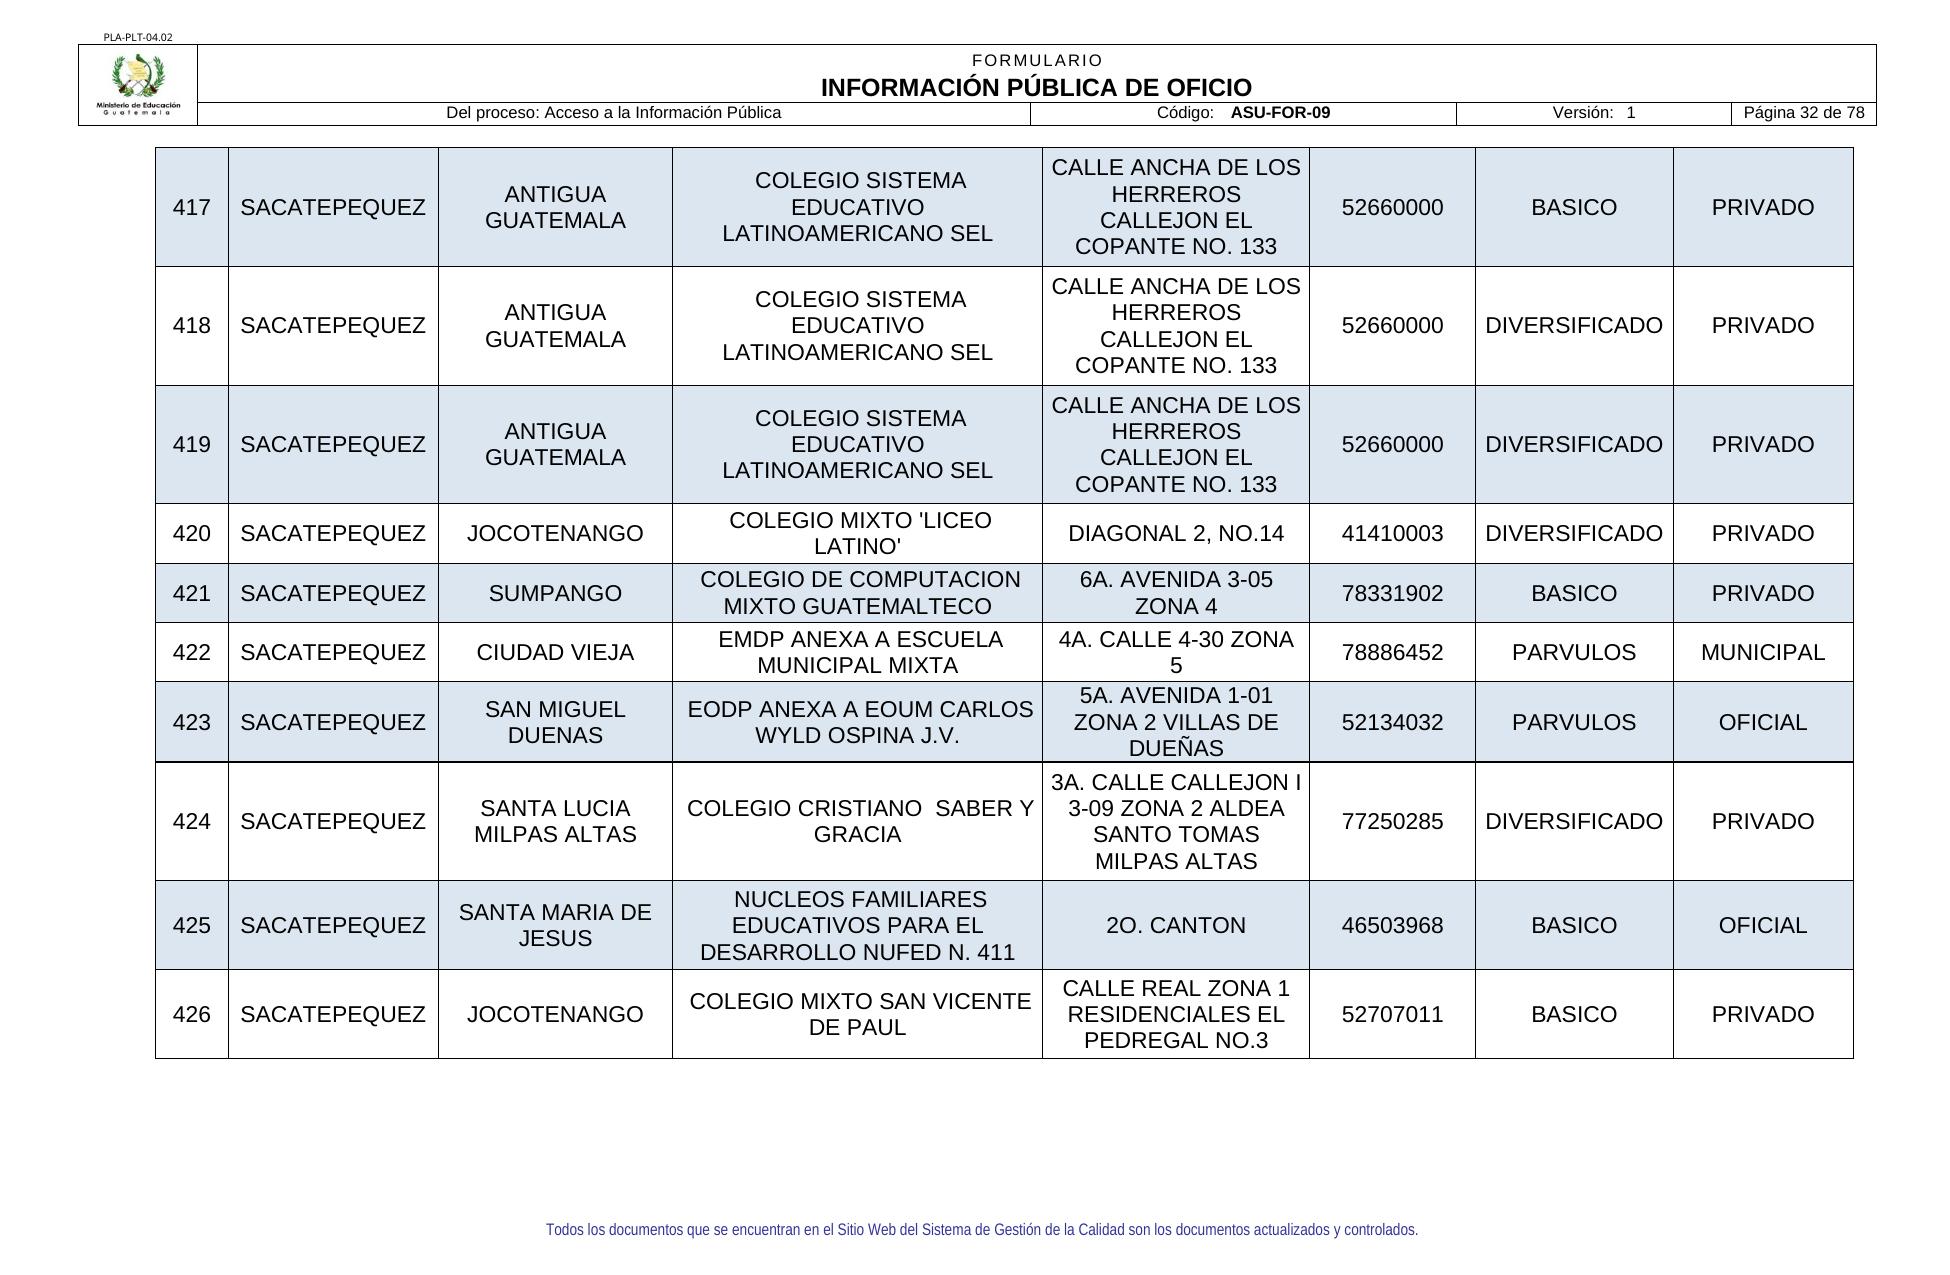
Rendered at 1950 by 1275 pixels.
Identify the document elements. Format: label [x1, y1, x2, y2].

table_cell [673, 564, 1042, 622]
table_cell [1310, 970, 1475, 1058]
picture [95, 51, 181, 117]
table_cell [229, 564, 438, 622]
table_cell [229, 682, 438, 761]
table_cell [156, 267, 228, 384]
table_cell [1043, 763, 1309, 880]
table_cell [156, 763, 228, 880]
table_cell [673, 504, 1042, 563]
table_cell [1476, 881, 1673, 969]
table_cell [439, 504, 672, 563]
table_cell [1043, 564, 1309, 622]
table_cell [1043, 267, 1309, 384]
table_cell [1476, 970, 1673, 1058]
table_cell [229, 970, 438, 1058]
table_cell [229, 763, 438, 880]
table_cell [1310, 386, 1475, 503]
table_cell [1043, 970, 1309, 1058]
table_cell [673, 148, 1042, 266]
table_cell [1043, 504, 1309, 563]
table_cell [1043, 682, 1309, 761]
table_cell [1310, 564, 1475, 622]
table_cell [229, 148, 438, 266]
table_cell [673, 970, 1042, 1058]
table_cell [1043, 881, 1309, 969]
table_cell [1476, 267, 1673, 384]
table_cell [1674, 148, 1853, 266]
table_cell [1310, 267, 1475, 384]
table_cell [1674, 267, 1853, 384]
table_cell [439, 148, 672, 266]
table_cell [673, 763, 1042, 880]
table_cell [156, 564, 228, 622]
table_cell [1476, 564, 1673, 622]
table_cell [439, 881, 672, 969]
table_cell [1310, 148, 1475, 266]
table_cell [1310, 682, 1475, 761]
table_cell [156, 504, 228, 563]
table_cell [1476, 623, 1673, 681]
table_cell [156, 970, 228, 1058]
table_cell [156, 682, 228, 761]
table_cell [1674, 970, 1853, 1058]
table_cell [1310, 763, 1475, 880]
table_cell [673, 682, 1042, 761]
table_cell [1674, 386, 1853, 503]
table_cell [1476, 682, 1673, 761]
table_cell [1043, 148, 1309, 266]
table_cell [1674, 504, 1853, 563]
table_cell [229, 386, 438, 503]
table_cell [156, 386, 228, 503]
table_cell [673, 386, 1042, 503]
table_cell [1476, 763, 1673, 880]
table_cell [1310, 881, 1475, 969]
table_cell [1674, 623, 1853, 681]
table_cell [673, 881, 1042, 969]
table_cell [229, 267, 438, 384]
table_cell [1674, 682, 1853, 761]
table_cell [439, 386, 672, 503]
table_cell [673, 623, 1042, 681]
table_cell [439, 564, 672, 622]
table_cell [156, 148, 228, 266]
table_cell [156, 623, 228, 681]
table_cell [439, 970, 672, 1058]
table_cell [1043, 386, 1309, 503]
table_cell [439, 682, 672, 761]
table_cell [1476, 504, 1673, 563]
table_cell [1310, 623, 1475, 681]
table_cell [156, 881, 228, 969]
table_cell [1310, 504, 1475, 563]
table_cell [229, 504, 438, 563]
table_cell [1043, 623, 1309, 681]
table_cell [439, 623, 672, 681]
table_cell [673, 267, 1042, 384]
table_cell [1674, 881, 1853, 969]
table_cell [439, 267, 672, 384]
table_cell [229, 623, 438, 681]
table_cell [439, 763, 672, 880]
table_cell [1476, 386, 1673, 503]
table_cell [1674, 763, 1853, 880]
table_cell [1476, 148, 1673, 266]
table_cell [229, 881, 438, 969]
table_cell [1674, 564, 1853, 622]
